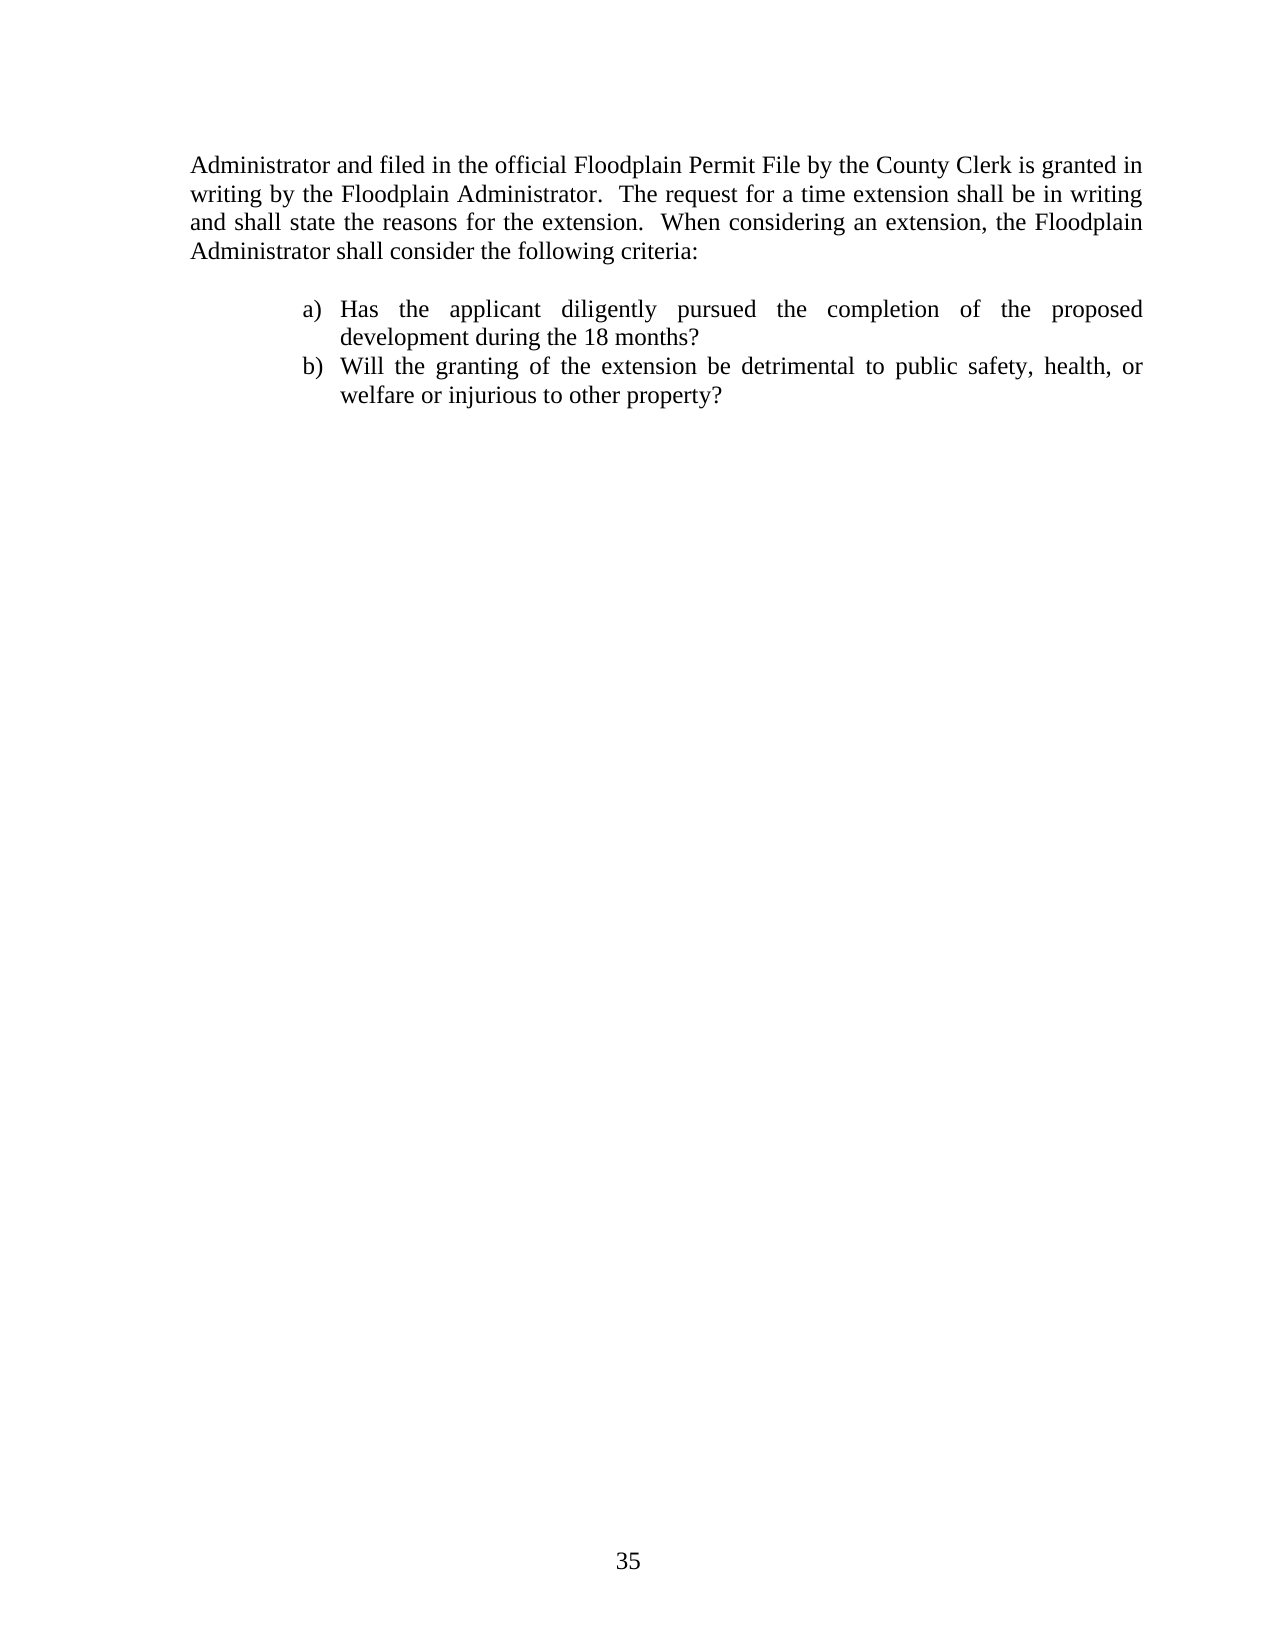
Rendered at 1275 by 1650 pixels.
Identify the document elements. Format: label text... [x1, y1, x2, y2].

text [190, 150, 1144, 265]
list Will the granting of the extension be detrimental to public safety, health, or welfare or injurious to other property? [302, 351, 1144, 409]
list Has the applicant diligently pursued the completion of the proposed development during the 18 months? [302, 294, 1144, 351]
